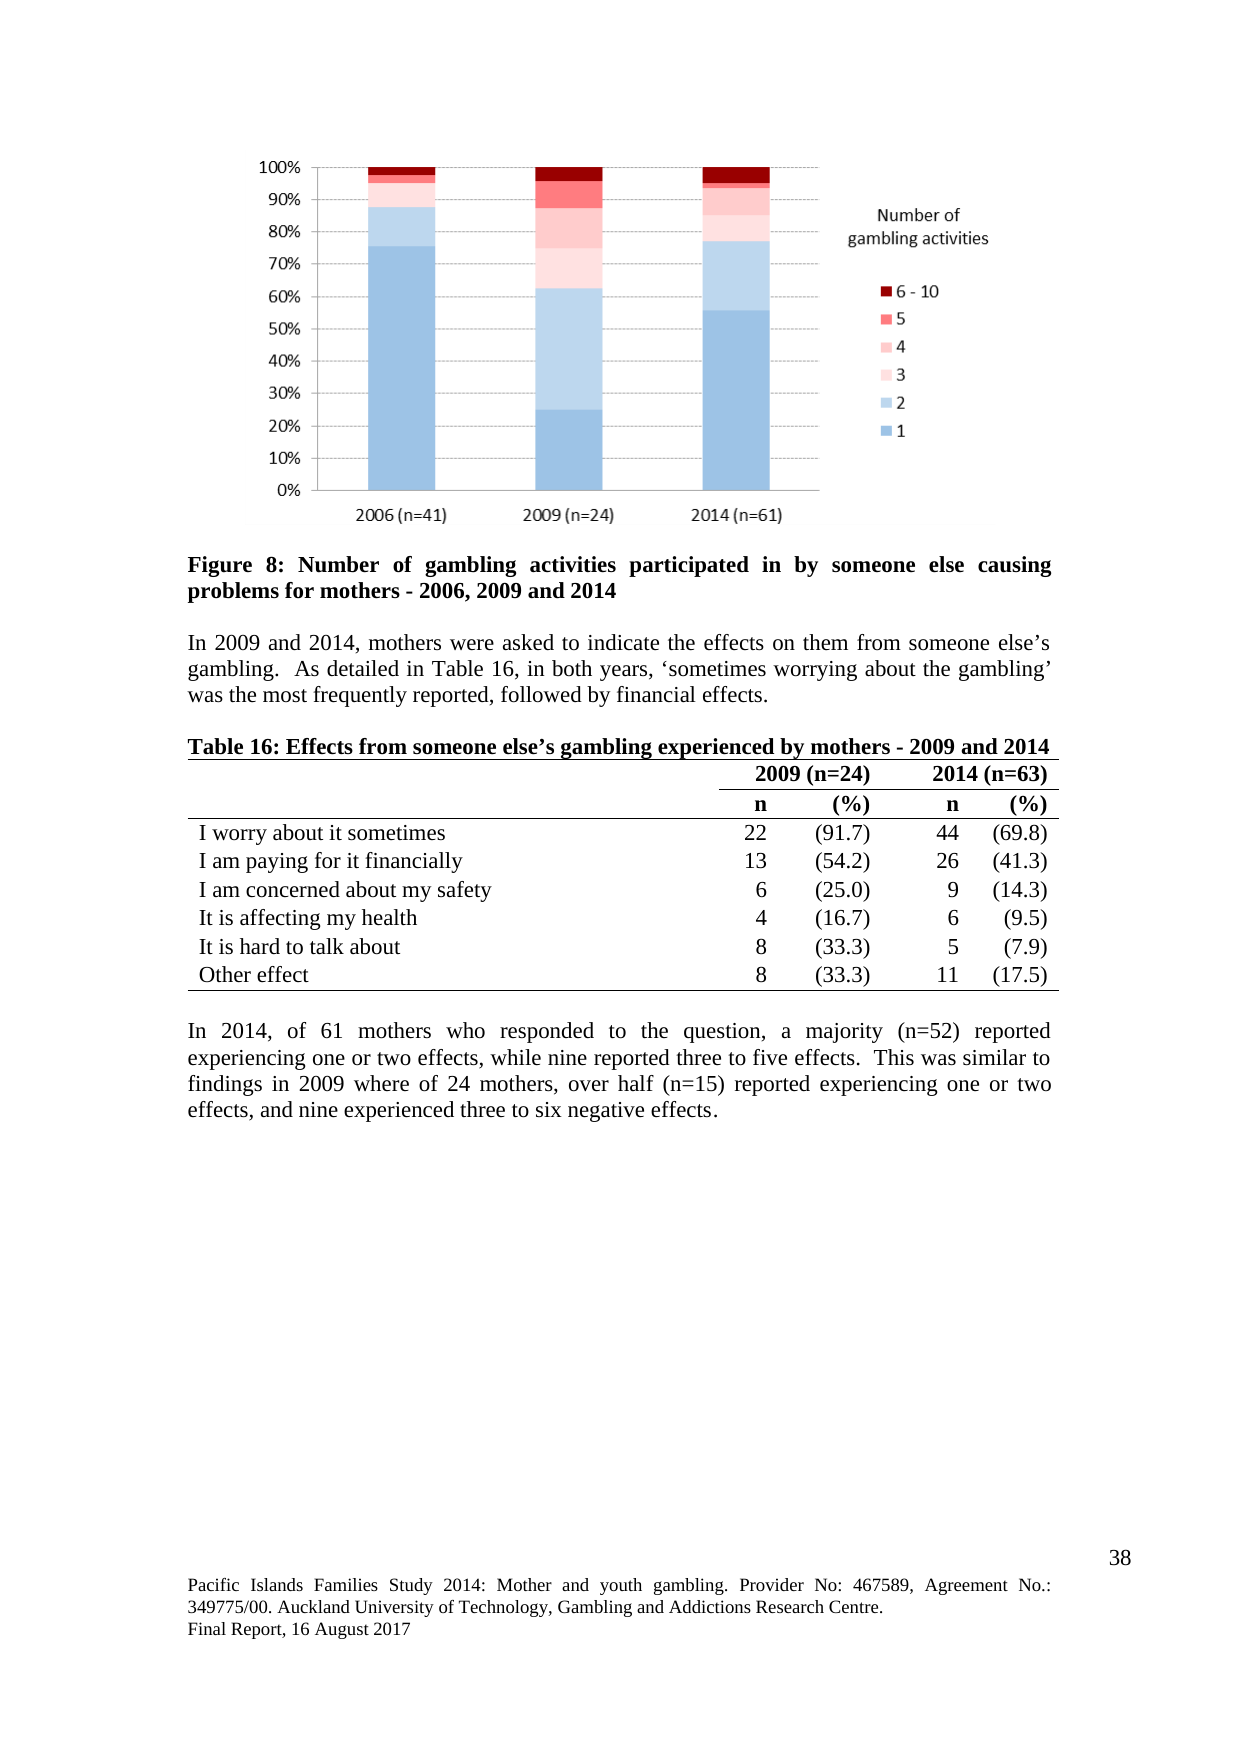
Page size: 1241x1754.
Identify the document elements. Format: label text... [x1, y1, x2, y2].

text Table 16: Effects from someone else’s gambling experienced by mothers - 2009 and 2014 [187, 733, 1053, 759]
text In 2014, of 61 mothers who responded to the question, a majority (n=52) reported experiencing one or two effects, while nine reported three to five effects. This was similar to findings in 2009 where of 24 mothers, over half (n=15) reported experiencing one or two effects, and nine experienced three to six negative effects. [187, 1017, 1053, 1123]
text Figure 8: Number of gambling activities participated in by someone else causing problems for mothers - 2006, 2009 and 2014 [187, 551, 1053, 604]
picture [244, 150, 996, 526]
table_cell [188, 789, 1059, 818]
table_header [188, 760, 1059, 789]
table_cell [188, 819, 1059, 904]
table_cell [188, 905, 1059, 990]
text In 2009 and 2014, mothers were asked to indicate the effects on them from someone else’s gambling. As detailed in Table 16, in both years, ‘sometimes worrying about the gambling’ was the most frequently reported, followed by financial effects. [187, 629, 1053, 708]
